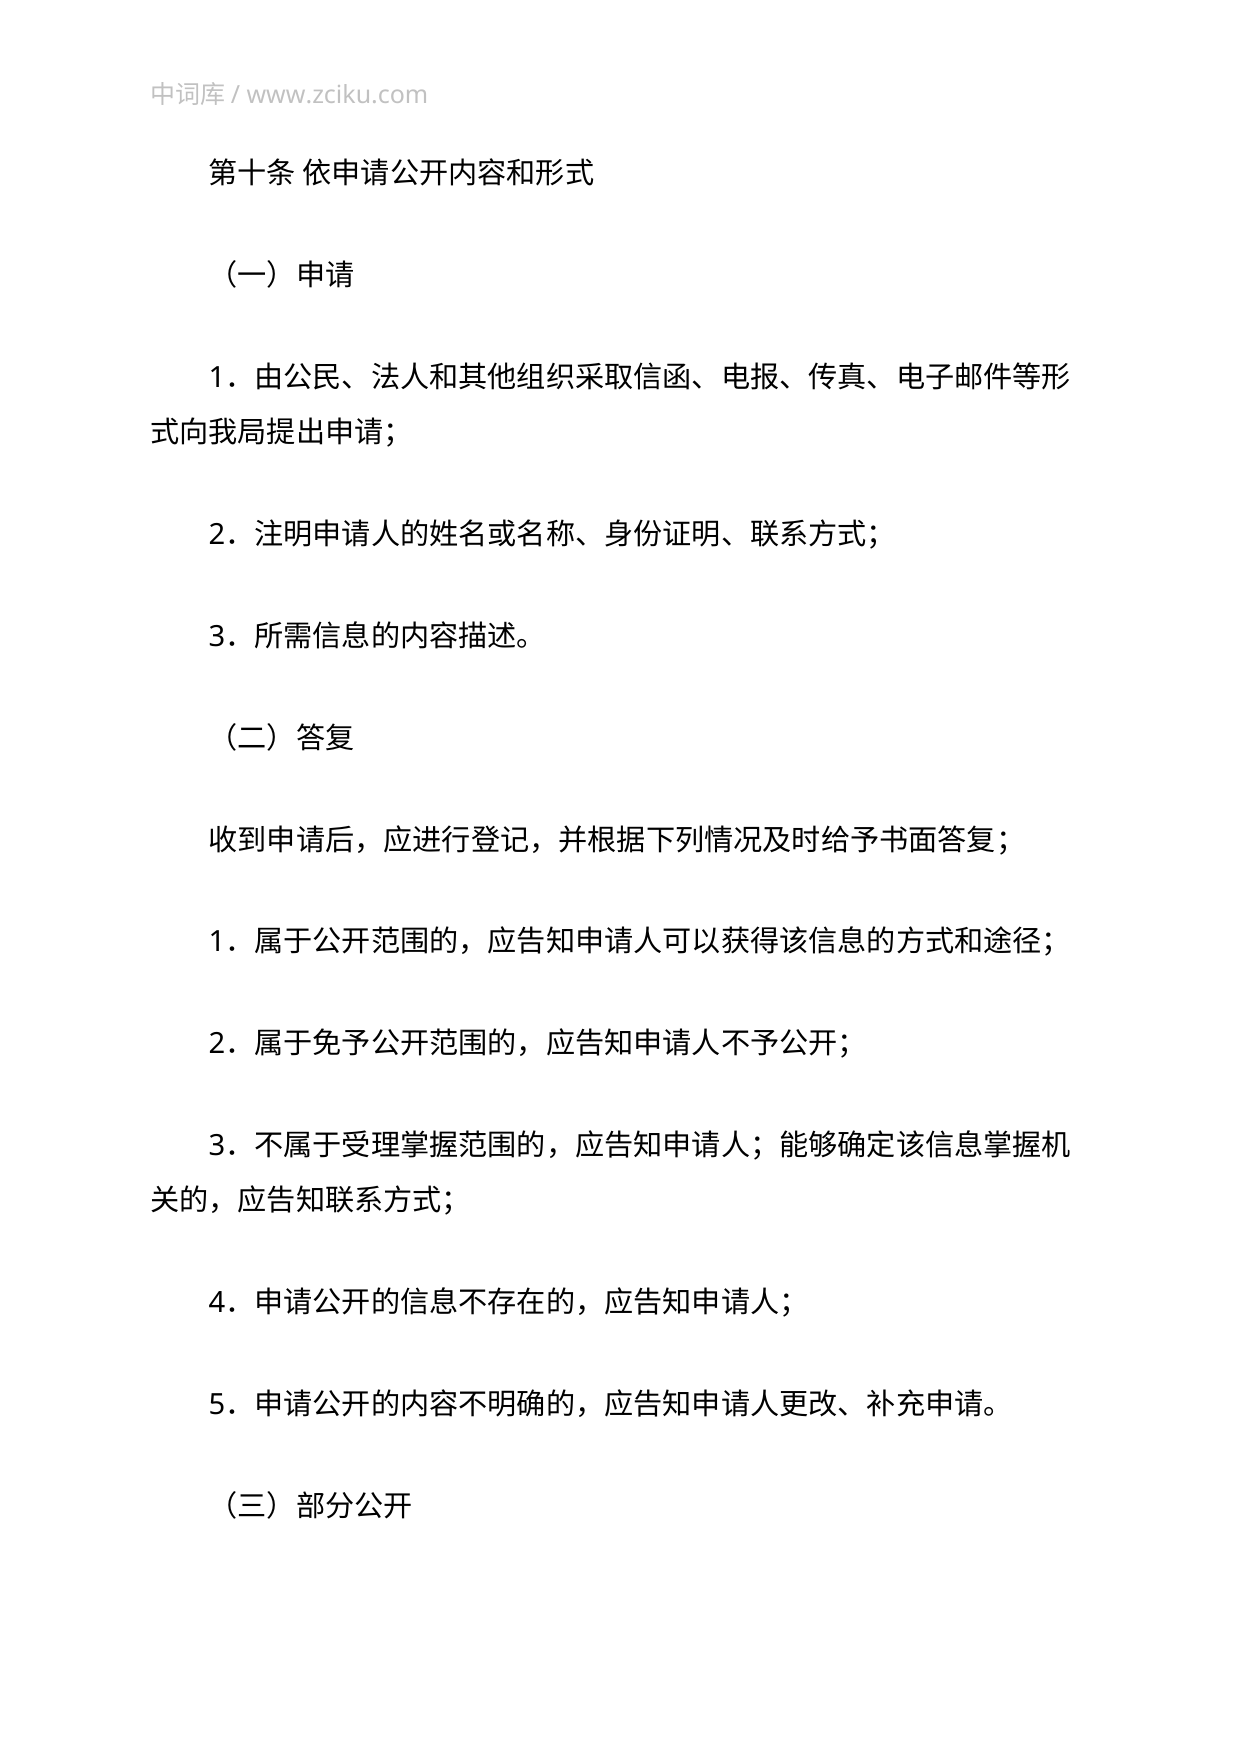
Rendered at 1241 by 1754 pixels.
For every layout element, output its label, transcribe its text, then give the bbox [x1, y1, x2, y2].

text （一）申请 [150, 252, 1090, 294]
text 5．申请公开的内容不明确的，应告知申请人更改、补充申请。 [150, 1381, 1090, 1423]
text 第十条 依申请公开内容和形式 [150, 150, 1090, 192]
text （二）答复 [150, 714, 1090, 757]
text 1．属于公开范围的，应告知申请人可以获得该信息的方式和途径； [150, 918, 1090, 960]
text 1．由公民、法人和其他组织采取信函、电报、传真、电子邮件等形式向我局提出申请； [150, 353, 1090, 451]
text 2．属于免予公开范围的，应告知申请人不予公开； [150, 1020, 1090, 1062]
text 2．注明申请人的姓名或名称、身份证明、联系方式； [150, 510, 1090, 553]
text 3．所需信息的内容描述。 [150, 612, 1090, 655]
text （三）部分公开 [150, 1482, 1090, 1525]
text 收到申请后，应进行登记，并根据下列情况及时给予书面答复； [150, 816, 1090, 858]
text 3．不属于受理掌握范围的，应告知申请人；能够确定该信息掌握机关的，应告知联系方式； [150, 1122, 1090, 1219]
text 4．申请公开的信息不存在的，应告知申请人； [150, 1278, 1090, 1321]
